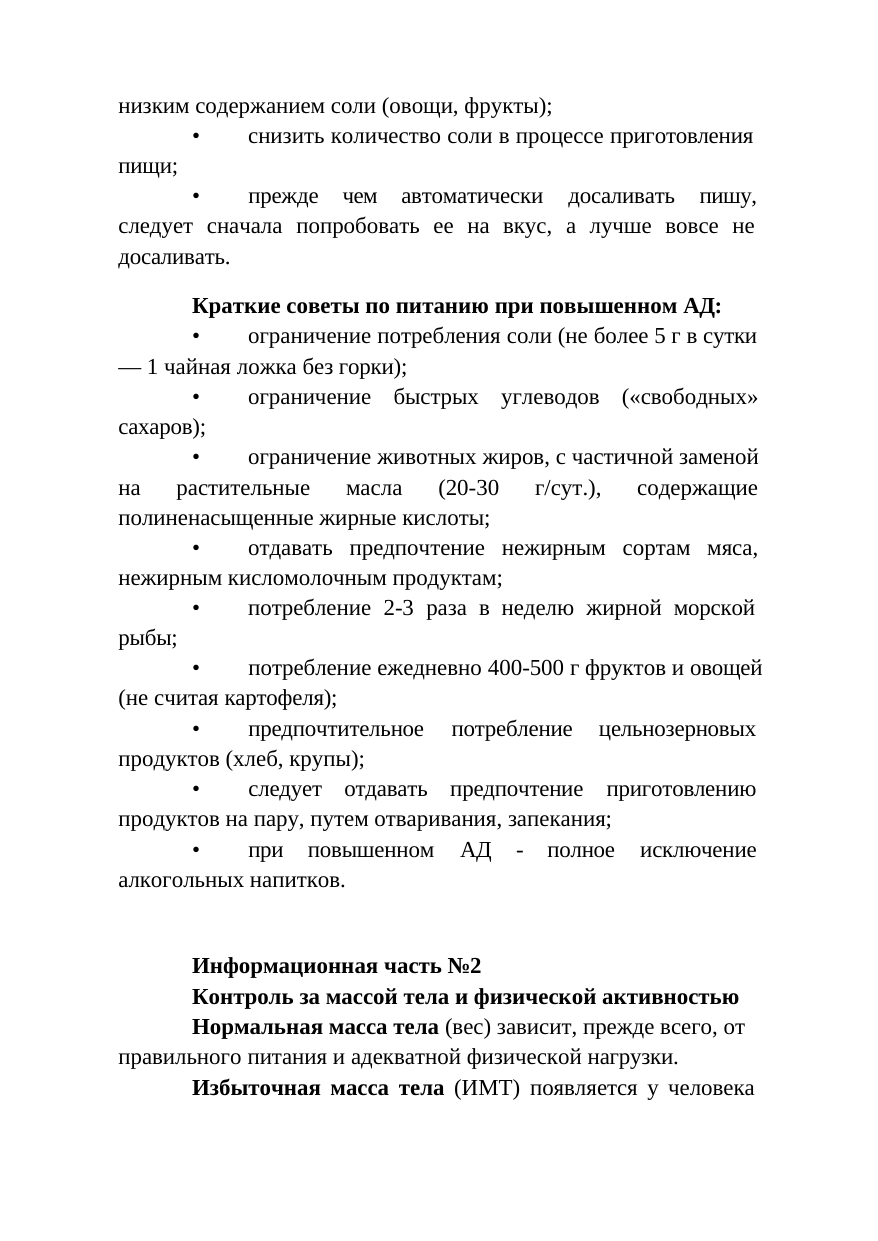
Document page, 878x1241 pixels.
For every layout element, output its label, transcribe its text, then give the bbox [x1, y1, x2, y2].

text Контроль за массой тела и физической активностью Нормальная масса тела (вес) зависит, прежде всего, от [192, 983, 774, 1039]
list ограничение потребления соли (не более 5 г в сутки [192, 322, 774, 349]
list при повышенном АД - полное исключение алкогольных напитков. [118, 836, 759, 892]
text следует сначала попробовать ее на вкус, а лучше вовсе не досаливать. [118, 212, 774, 269]
list ограничение животных жиров, с частичной заменой на растительные масла (20-30 г/сут.), содержащие полиненасыщенные жирные кислоты; [118, 443, 759, 530]
text правильного питания и адекватной физической нагрузки. [118, 1043, 774, 1069]
list следует отдавать предпочтение приготовлению продуктов на пару, путем отваривания, запекания; [118, 775, 759, 832]
list 1 чайная ложка без горки); [118, 353, 774, 379]
subtitle Информационная часть №2 [192, 953, 774, 979]
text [118, 1074, 759, 1100]
list прежде чем автоматически досаливать пишу, [192, 182, 774, 208]
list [118, 92, 759, 118]
list потребление ежедневно 400-500 г фруктов и овощей [192, 654, 774, 680]
subtitle Краткие советы по питанию при повышенном АД: [192, 292, 774, 318]
list ограничение быстрых углеводов («свободных» сахаров); [118, 383, 759, 439]
text пищи; [118, 152, 774, 178]
text (не считая картофеля); [118, 684, 774, 711]
list снизить количество соли в процессе приготовления [192, 122, 774, 148]
list отдавать предпочтение нежирным сортам мяса, нежирным кисломолочным продуктам; [118, 534, 759, 591]
list потребление 2-3 раза в неделю жирной морской [192, 594, 774, 620]
list предпочтительное потребление цельнозерновых продуктов (хлеб, крупы); [118, 715, 759, 771]
text рыбы; [118, 624, 774, 650]
